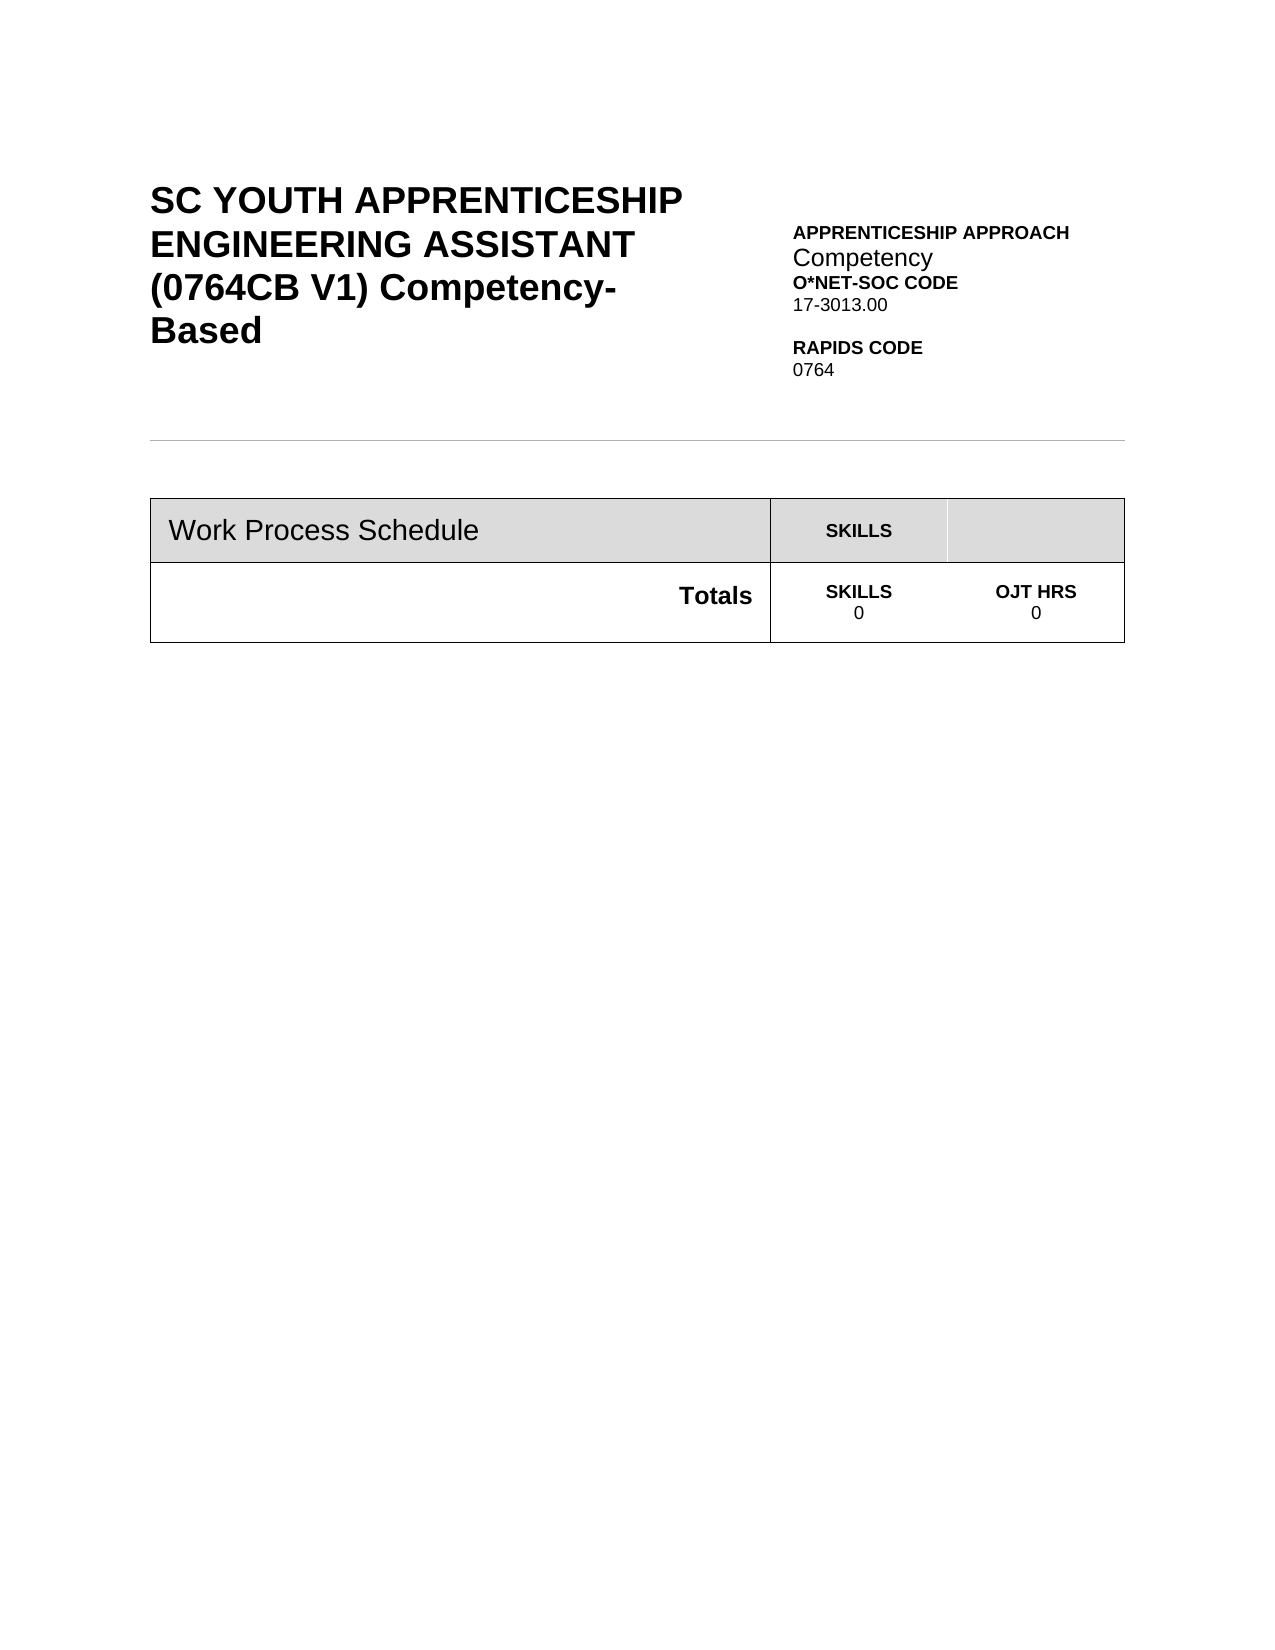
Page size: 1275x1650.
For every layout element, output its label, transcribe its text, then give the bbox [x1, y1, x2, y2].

text APPRENTICESHIP APPROACH [793, 222, 1125, 243]
text 17-3013.00 [793, 294, 1125, 315]
table_cell SKILLS 0 [771, 563, 947, 642]
text RAPIDS CODE [793, 337, 1125, 358]
text O*NET-SOC CODE [793, 272, 1125, 294]
text Competency [793, 243, 1125, 272]
table_header SKILLS [771, 499, 947, 562]
text SC YOUTH APPRENTICESHIP ENGINEERING ASSISTANT (0764CB V1) Competency-Based [150, 179, 719, 351]
table_header [948, 499, 1124, 562]
table_header Work Process Schedule [151, 499, 770, 562]
table_cell OJT HRS 0 [948, 563, 1124, 642]
text 0764 [793, 358, 1125, 380]
table_cell Totals [151, 563, 770, 642]
